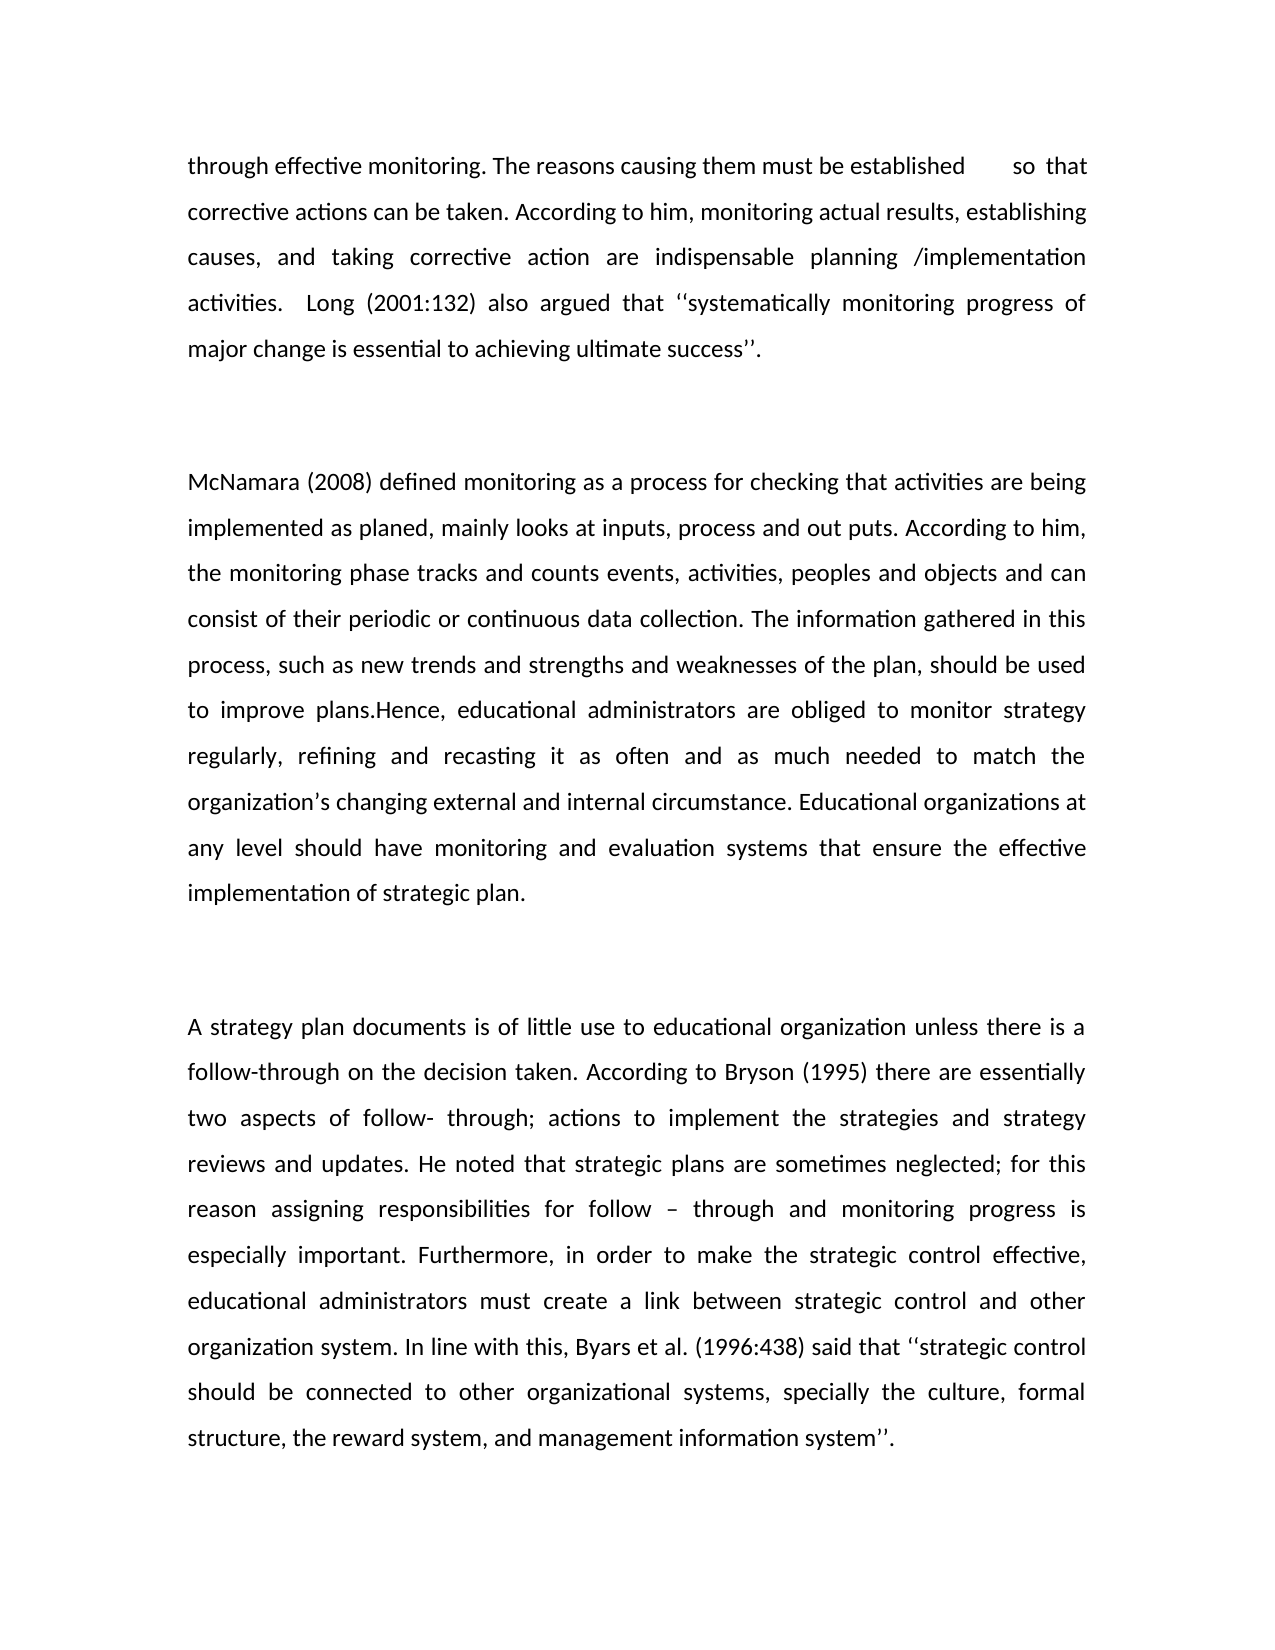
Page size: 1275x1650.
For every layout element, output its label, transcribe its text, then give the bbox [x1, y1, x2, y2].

text A strategy plan documents is of little use to educational organization unless there is a follow-through on the decision taken. According to Bryson (1995) there are essentially two aspects of follow- through; actions to implement the strategies and strategy reviews and updates. He noted that strategic plans are sometimes neglected; for this reason assigning responsibilities for follow – through and monitoring progress is especially important. Furthermore, in order to make the strategic control effective, educational administrators must create a link between strategic control and other organization system. In line with this, Byars et al. (1996:438) said that ‘‘strategic control should be connected to other organizational systems, specially the culture, formal structure, the reward system, and management information system’’. [187, 1011, 1087, 1453]
text McNamara (2008) defined monitoring as a process for checking that activities are being implemented as planed, mainly looks at inputs, process and out puts. According to him, the monitoring phase tracks and counts events, activities, peoples and objects and can consist of their periodic or continuous data collection. The information gathered in this process, such as new trends and strengths and weaknesses of the plan, should be used to improve plans.Hence, educational administrators are obliged to monitor strategy regularly, refining and recasting it as often and as much needed to match the organization’s changing external and internal circumstance. Educational organizations at any level should have monitoring and evaluation systems that ensure the effective implementation of strategic plan. [187, 466, 1087, 908]
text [187, 150, 1087, 363]
